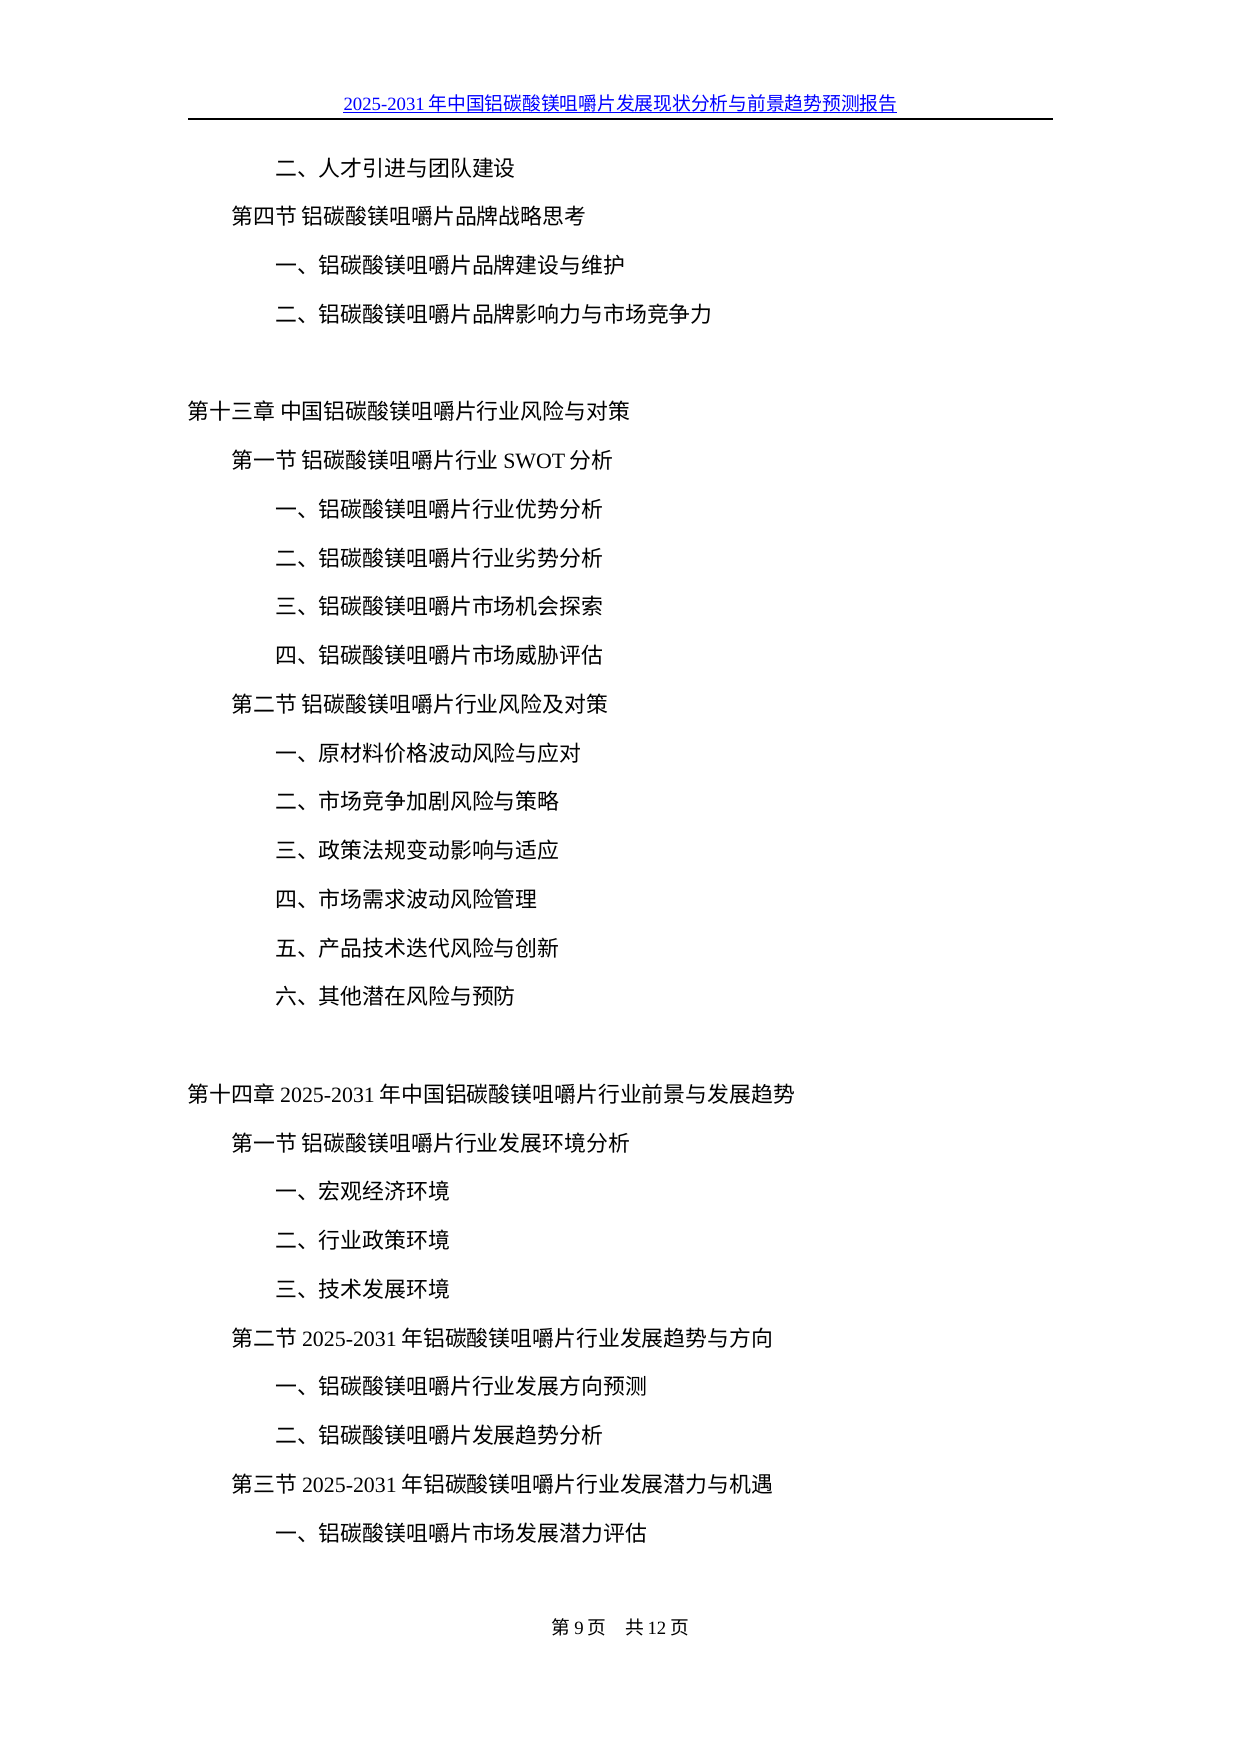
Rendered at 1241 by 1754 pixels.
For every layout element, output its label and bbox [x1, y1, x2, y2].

text [187, 150, 1053, 1548]
